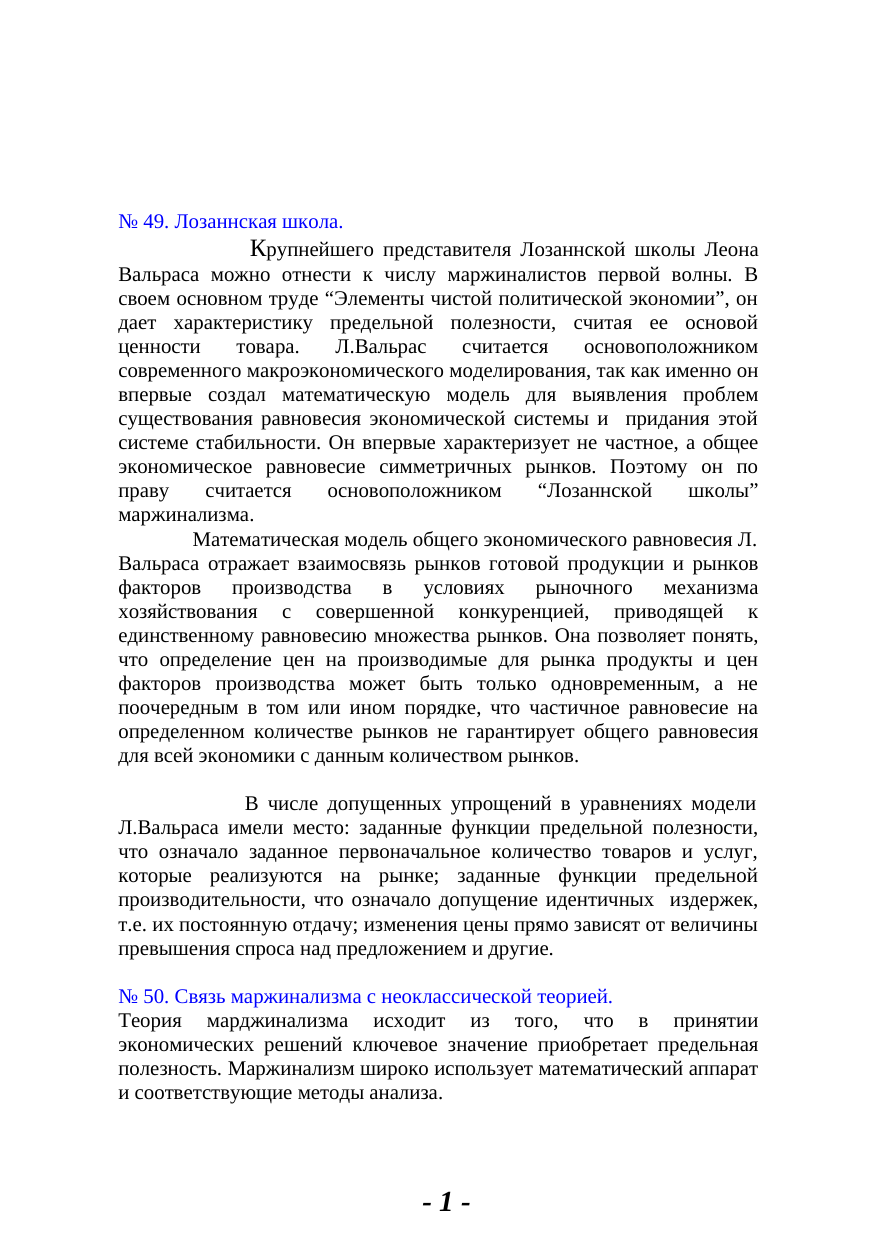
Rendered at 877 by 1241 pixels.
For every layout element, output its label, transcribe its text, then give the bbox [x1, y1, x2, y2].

text Крупнейшего представителя Лозаннской школы Леона Вальраса можно отнести к числу маржиналистов первой волны. В своем основном труде “Элементы чистой политической экономии”, он дает характеристику предельной полезности, считая ее основой ценности товара. Л.Вальрас считается основоположником современного макроэкономического моделирования, так как именно он впервые создал математическую модель для выявления проблем существования равновесия экономической системы и придания этой системе стабильности. Он впервые характеризует не частное, а общее экономическое равновесие симметричных рынков. Поэтому он по праву считается основоположником “Лозаннской школы” маржинализма. [118, 233, 759, 526]
text Теория марджинализма исходит из того, что в принятии экономических решений ключевое значение приобретает предельная полезность. Маржинализм широко использует математический аппарат и соответствующие методы анализа. [118, 1008, 759, 1104]
text В числе допущенных упрощений в уравнениях модели Л.Вальраса имели место: заданные функции предельной полезности, что означало заданное первоначальное количество товаров и услуг, которые реализуются на рынке; заданные функции предельной производительности, что означало допущение идентичных издержек, т.е. их постоянную отдачу; изменения цены прямо зависят от величины превышения спроса над предложением и другие. [118, 791, 759, 959]
text № 49. Лозаннская школа. [118, 209, 759, 233]
text Математическая модель общего экономического равновесия Л. Вальраса отражает взаимосвязь рынков готовой продукции и рынков факторов производства в условиях рыночного механизма хозяйствования с совершенной конкуренцией, приводящей к единственному равновесию множества рынков. Она позволяет понять, что определение цен на производимые для рынка продукты и цен факторов производства может быть только одновременным, а не поочередным в том или ином порядке, что частичное равновесие на определенном количестве рынков не гарантирует общего равновесия для всей экономики с данным количеством рынков. [118, 526, 759, 767]
text № 50. Связь маржинализма с неоклассической теорией. [118, 984, 759, 1008]
